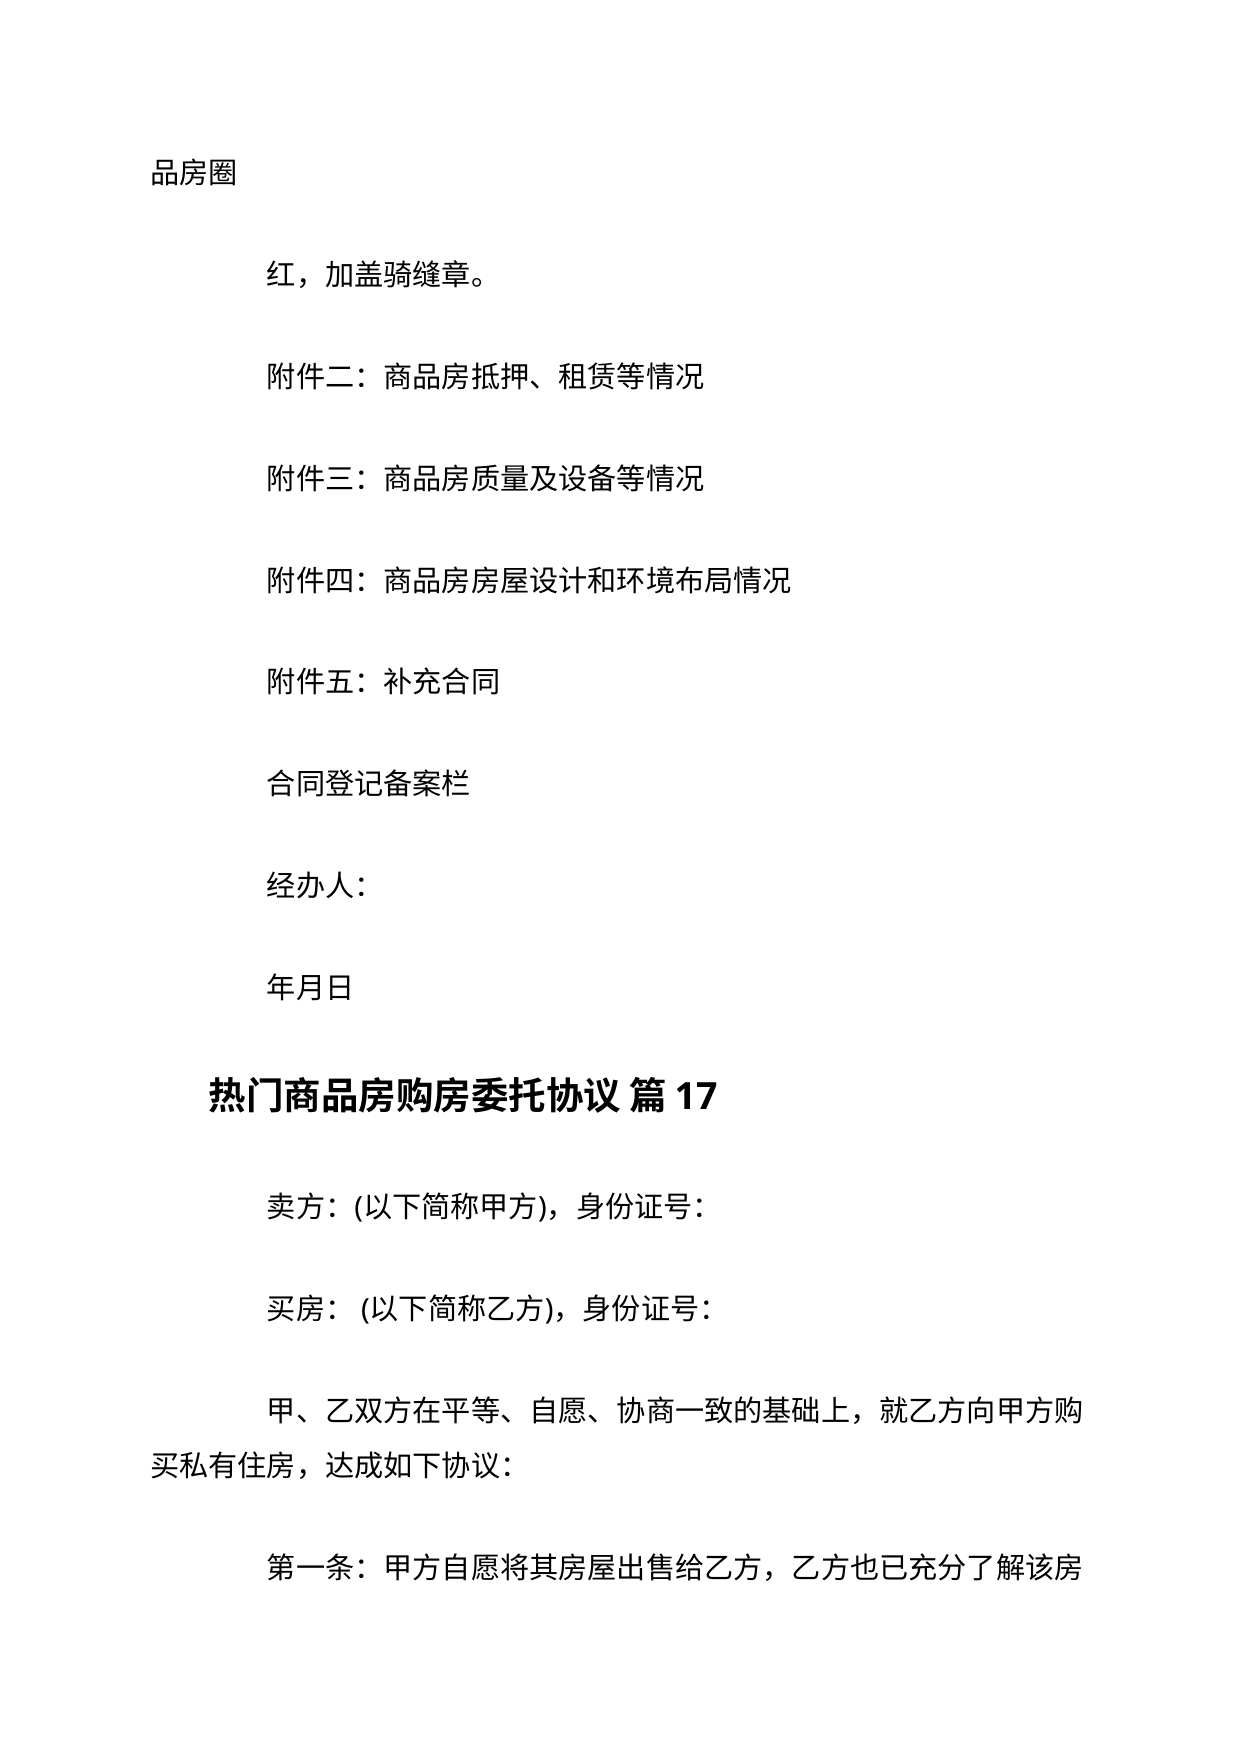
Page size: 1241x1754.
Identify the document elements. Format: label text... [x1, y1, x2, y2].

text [150, 1544, 1090, 1586]
text 附件四：商品房房屋设计和环境布局情况 [150, 557, 1090, 599]
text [150, 150, 1090, 192]
text 卖方：(以下简称甲方)，身份证号： [150, 1183, 1090, 1226]
text 热门商品房购房委托协议 篇17 [150, 1066, 1090, 1120]
text 红，加盖骑缝章。 [150, 252, 1090, 294]
text 附件二：商品房抵押、租赁等情况 [150, 353, 1090, 396]
text 合同登记备案栏 [150, 761, 1090, 803]
text 甲、乙双方在平等、自愿、协商一致的基础上，就乙方向甲方购买私有住房，达成如下协议： [150, 1387, 1090, 1485]
text 附件五：补充合同 [150, 659, 1090, 701]
text 买房： (以下简称乙方)，身份证号： [150, 1286, 1090, 1328]
text 经办人： [150, 862, 1090, 905]
text 附件三：商品房质量及设备等情况 [150, 455, 1090, 498]
text 年月日 [150, 964, 1090, 1006]
